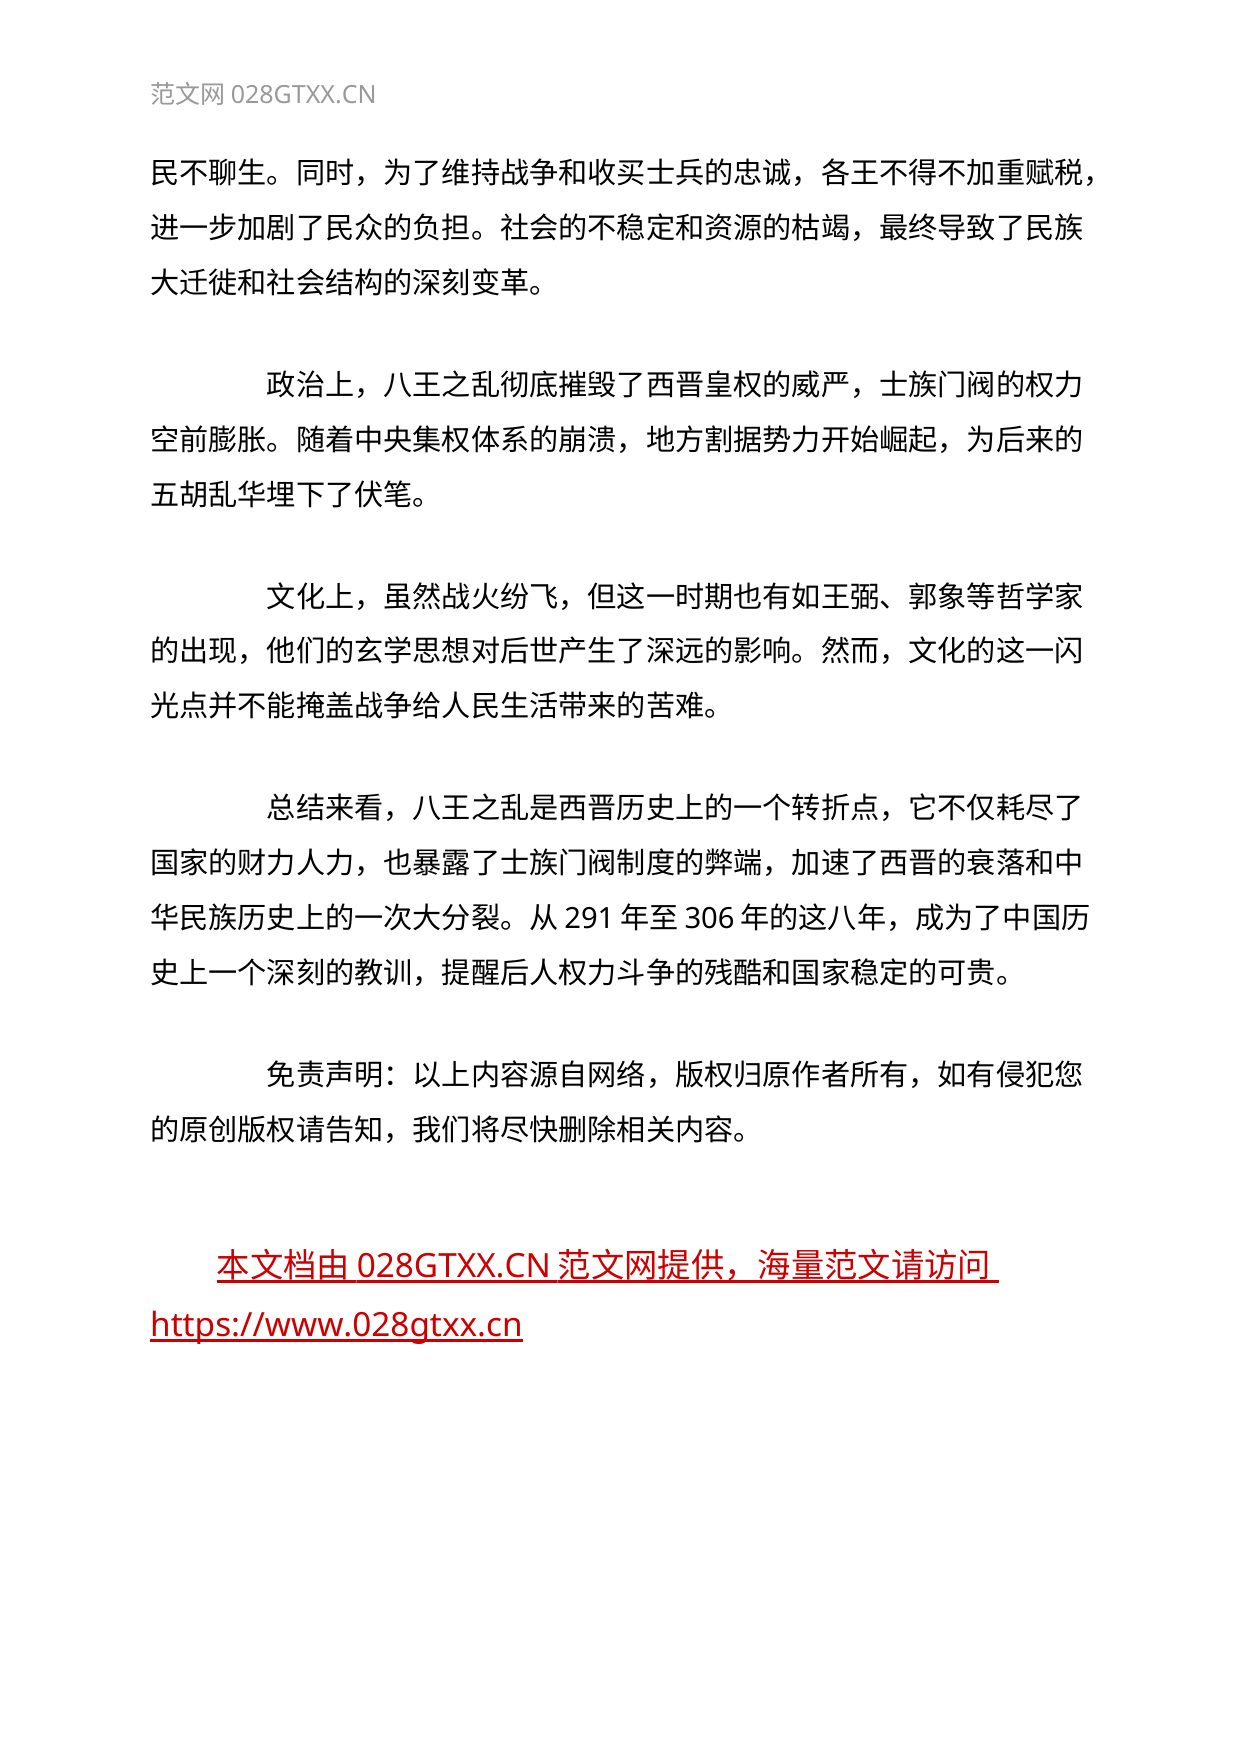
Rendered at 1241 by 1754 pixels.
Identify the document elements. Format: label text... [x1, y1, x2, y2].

text 总结来看，八王之乱是西晋历史上的一个转折点，它不仅耗尽了国家的财力人力，也暴露了士族门阀制度的弊端，加速了西晋的衰落和中华民族历史上的一次大分裂。从291年至306年的这八年，成为了中国历史上一个深刻的教训，提醒后人权力斗争的残酷和国家稳定的可贵。 [150, 785, 1090, 992]
text 免责声明：以上内容源自网络，版权归原作者所有，如有侵犯您的原创版权请告知，我们将尽快删除相关内容。 [150, 1051, 1090, 1148]
text 本文档由028GTXX.CN范文网提供，海量范文请访问 https://www.028gtxx.cn [150, 1239, 1090, 1347]
text 文化上，虽然战火纷飞，但这一时期也有如王弼、郭象等哲学家的出现，他们的玄学思想对后世产生了深远的影响。然而，文化的这一闪光点并不能掩盖战争给人民生活带来的苦难。 [150, 573, 1090, 725]
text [150, 150, 1090, 302]
text 政治上，八王之乱彻底摧毁了西晋皇权的威严，士族门阀的权力空前膨胀。随着中央集权体系的崩溃，地方割据势力开始崛起，为后来的五胡乱华埋下了伏笔。 [150, 362, 1090, 514]
